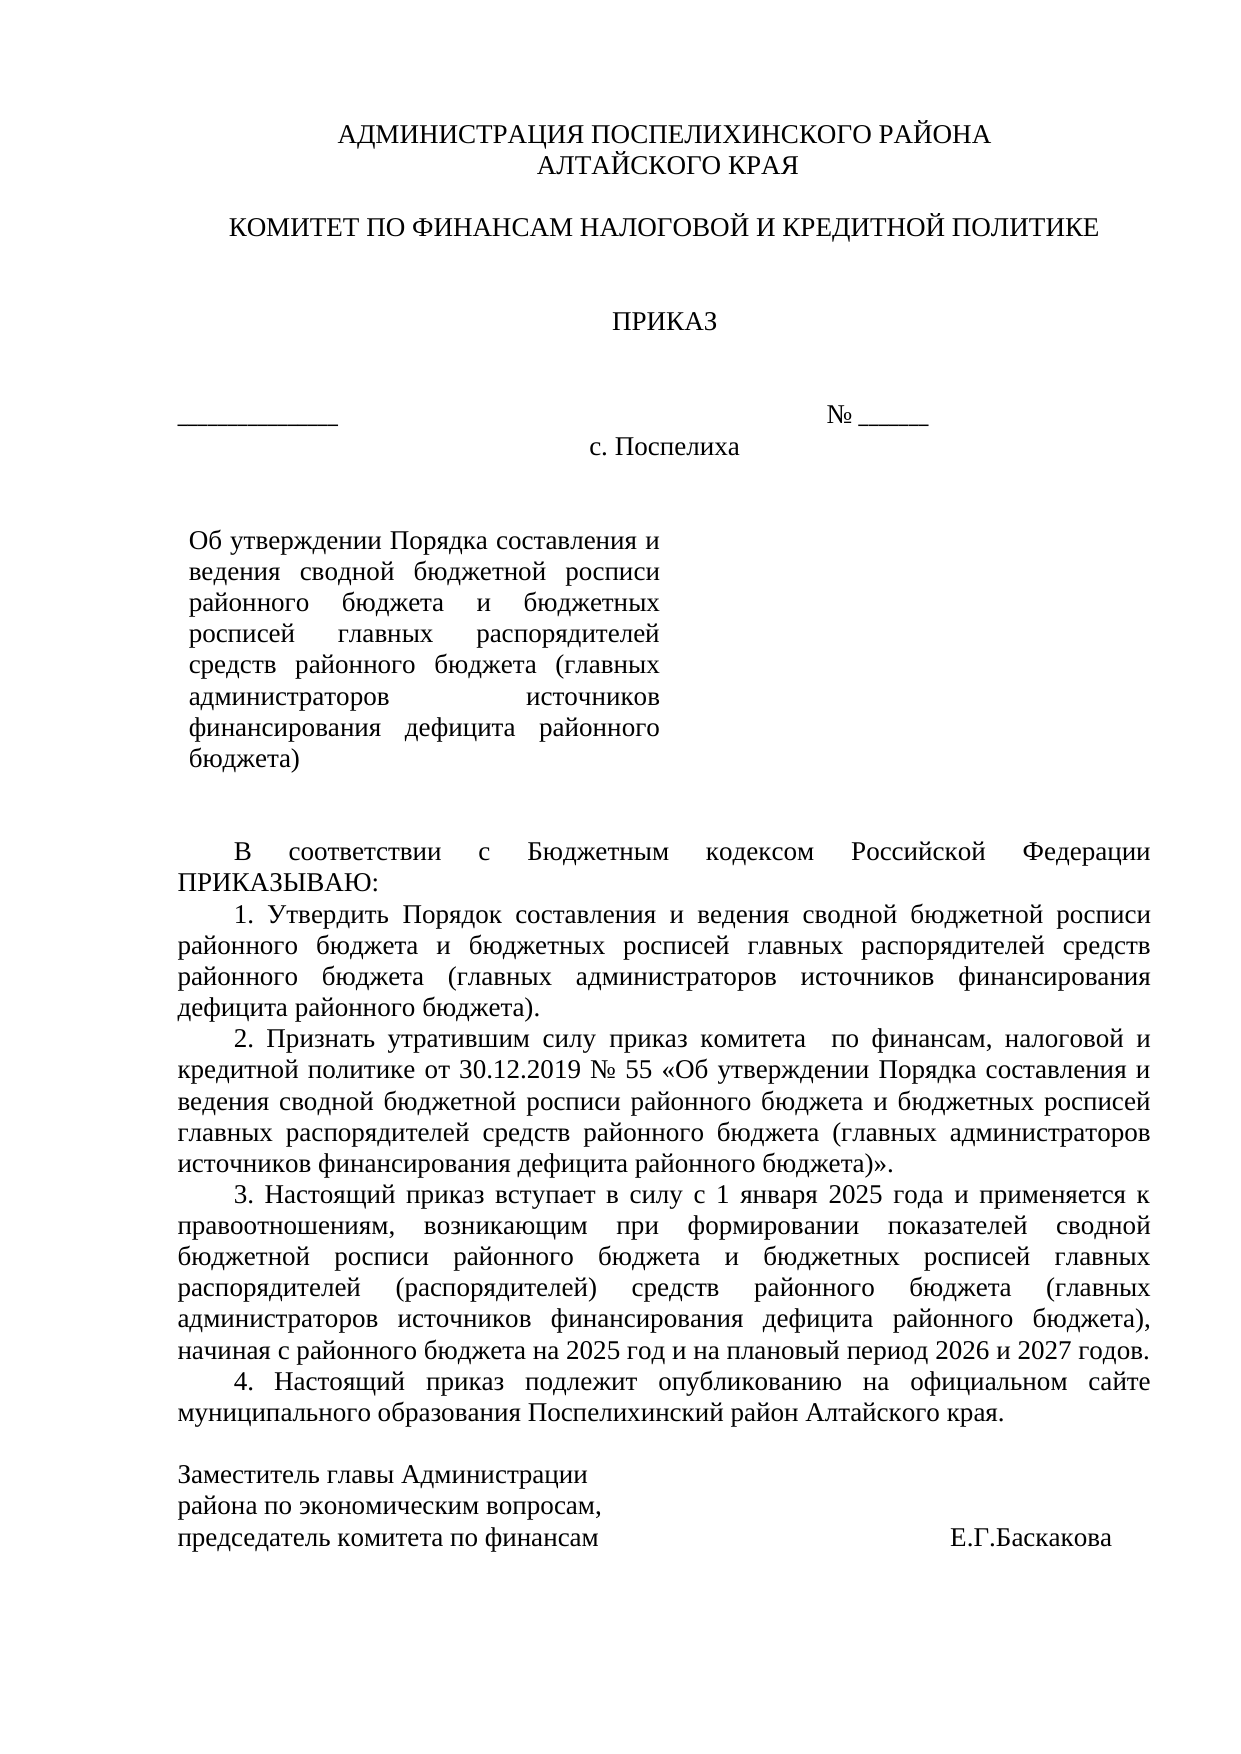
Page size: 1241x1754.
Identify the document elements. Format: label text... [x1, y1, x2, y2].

title АЛТАЙСКОГО КРАЯ [177, 149, 1152, 180]
title АДМИНИСТРАЦИЯ ПОСПЕЛИХИНСКОГО РАЙОНА [177, 118, 1152, 149]
text 4. Настоящий приказ подлежит опубликованию на официальном сайте муниципального образования Поспелихинский район Алтайского края. [177, 1365, 1152, 1427]
text 2. Признать утратившим силу приказ комитета по финансам, налоговой и кредитной политике от 30.12.2019 № 55 «Об утверждении Порядка составления и ведения сводной бюджетной росписи районного бюджета и бюджетных росписей главных распорядителей средств районного бюджета (главных администраторов источников финансирования дефицита районного бюджета)». [177, 1022, 1152, 1178]
text председатель комитета по финансам Е.Г.Баскакова [177, 1521, 1152, 1552]
text ________________ № _______ [177, 398, 1152, 431]
text В соответствии с Бюджетным кодексом Российской Федерации ПРИКАЗЫВАЮ: [177, 835, 1152, 898]
text района по экономическим вопросам, [177, 1489, 1152, 1521]
text Заместитель главы Администрации [177, 1458, 1152, 1489]
table_header Об утверждении Порядка составления и ведения сводной бюджетной росписи районного бюджета и бюджетных росписей главных распорядителей средств районного бюджета (главных администраторов источников финансирования дефицита районного бюджета) [177, 524, 668, 835]
title КОМИТЕТ ПО ФИНАНСАМ НАЛОГОВОЙ И КРЕДИТНОЙ ПОЛИТИКЕ [177, 212, 1152, 243]
title с. Поспелиха [177, 431, 1152, 462]
title ПРИКАЗ [177, 305, 1152, 336]
text 3. Настоящий приказ вступает в силу с 1 января 2025 года и применяется к правоотношениям, возникающим при формировании показателей сводной бюджетной росписи районного бюджета и бюджетных росписей главных распорядителей (распорядителей) средств районного бюджета (главных администраторов источников финансирования дефицита районного бюджета), начиная с районного бюджета на 2025 год и на плановый период 2026 и 2027 годов. [177, 1178, 1152, 1365]
text 1. Утвердить Порядок составления и ведения сводной бюджетной росписи районного бюджета и бюджетных росписей главных распорядителей средств районного бюджета (главных администраторов источников финансирования дефицита районного бюджета). [177, 898, 1152, 1022]
